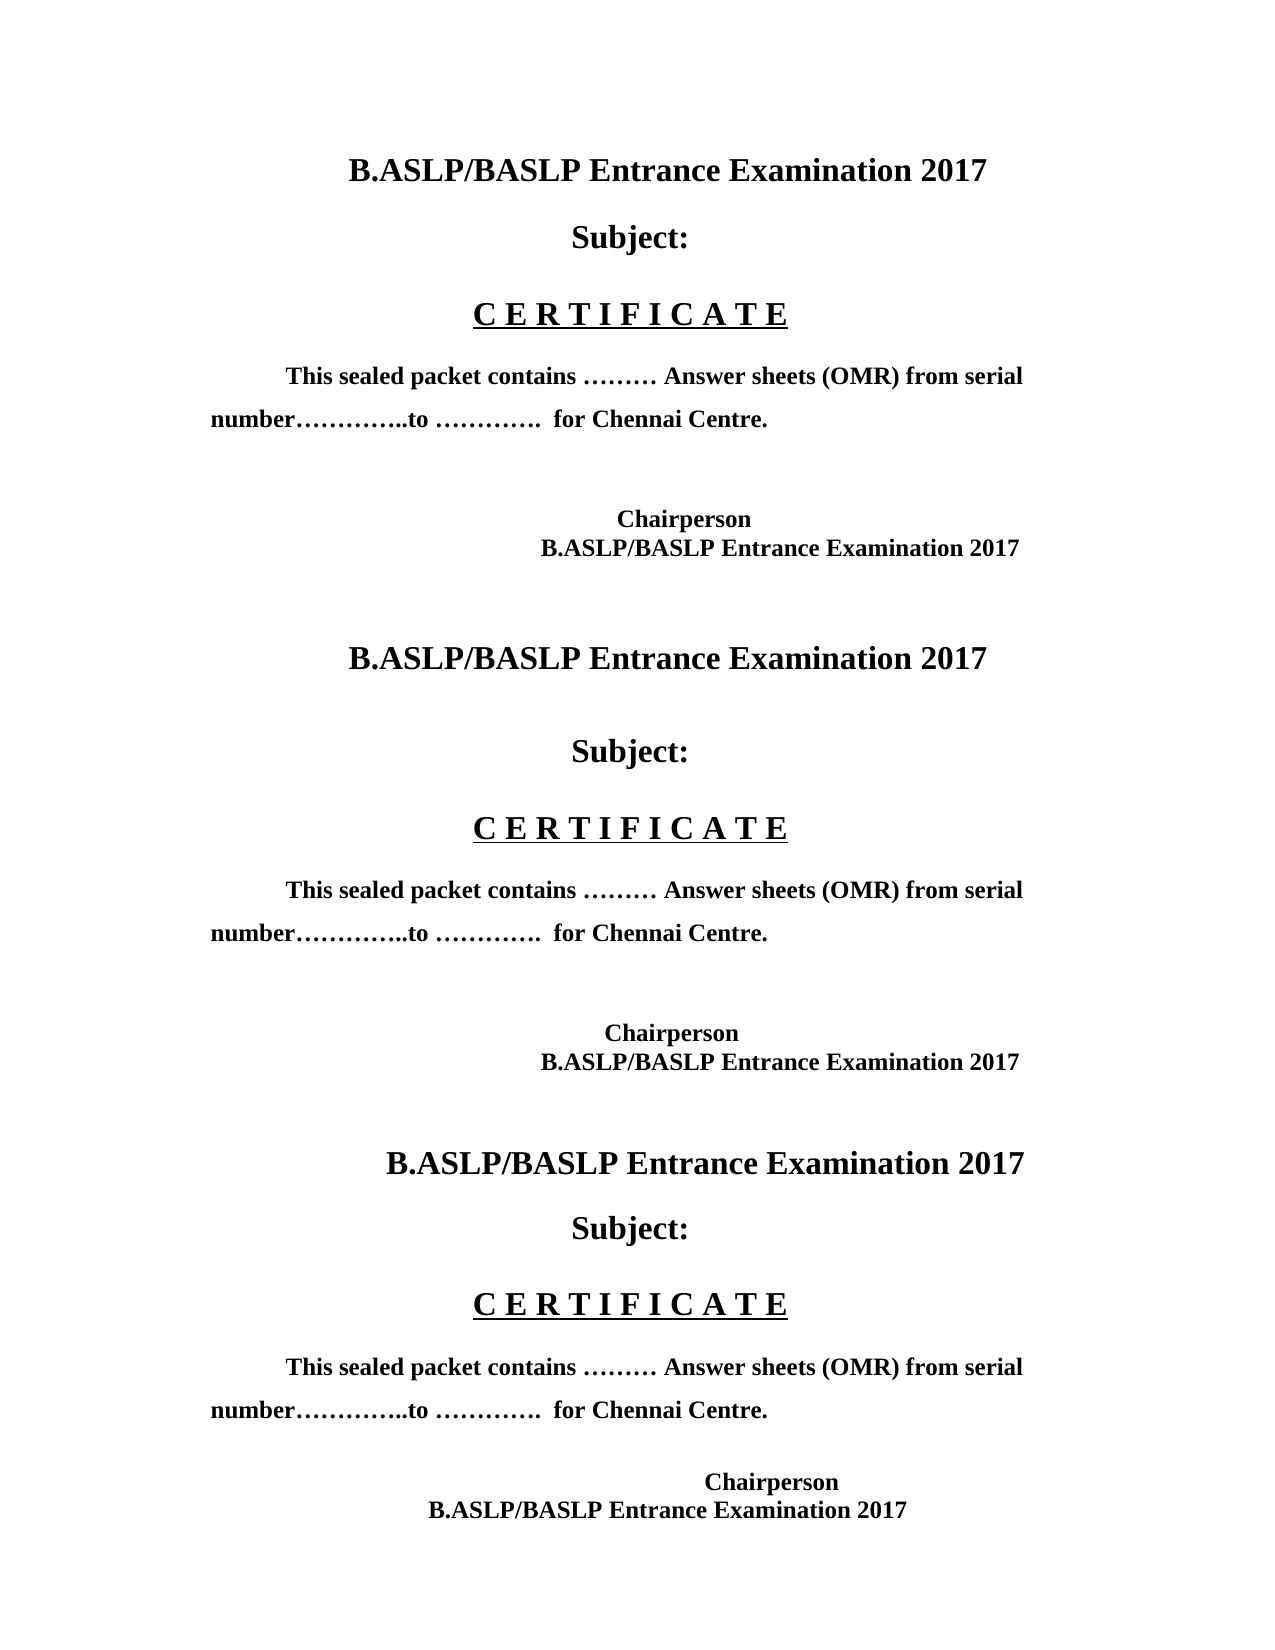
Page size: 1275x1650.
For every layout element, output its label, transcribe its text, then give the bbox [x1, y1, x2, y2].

text B.ASLP/BASLP Entrance Examination 2017 [210, 533, 1125, 561]
text Subject: [210, 1208, 1050, 1246]
text Chairperson [210, 504, 1050, 533]
text Chairperson [210, 1018, 1050, 1047]
text This sealed packet contains ……… Answer sheets (OMR) from serial number…………..to …………. for Chennai Centre. [210, 875, 1050, 947]
text Chairperson [210, 1467, 1050, 1495]
text C E R T I F I C A T E [210, 808, 1050, 847]
text Subject: [210, 732, 1050, 770]
text B.ASLP/BASLP Entrance Examination 2017 [210, 150, 1125, 188]
text This sealed packet contains ……… Answer sheets (OMR) from serial number…………..to …………. for Chennai Centre. [210, 1352, 1050, 1423]
text C E R T I F I C A T E [210, 294, 1050, 332]
text Subject: [210, 217, 1050, 255]
text B.ASLP/BASLP Entrance Examination 2017 [210, 1047, 1125, 1076]
text C E R T I F I C A T E [210, 1284, 1050, 1323]
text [210, 1495, 1125, 1524]
text B.ASLP/BASLP Entrance Examination 2017 [210, 1143, 1125, 1181]
text This sealed packet contains ……… Answer sheets (OMR) from serial number…………..to …………. for Chennai Centre. [210, 361, 1050, 433]
text B.ASLP/BASLP Entrance Examination 2017 [210, 638, 1125, 676]
